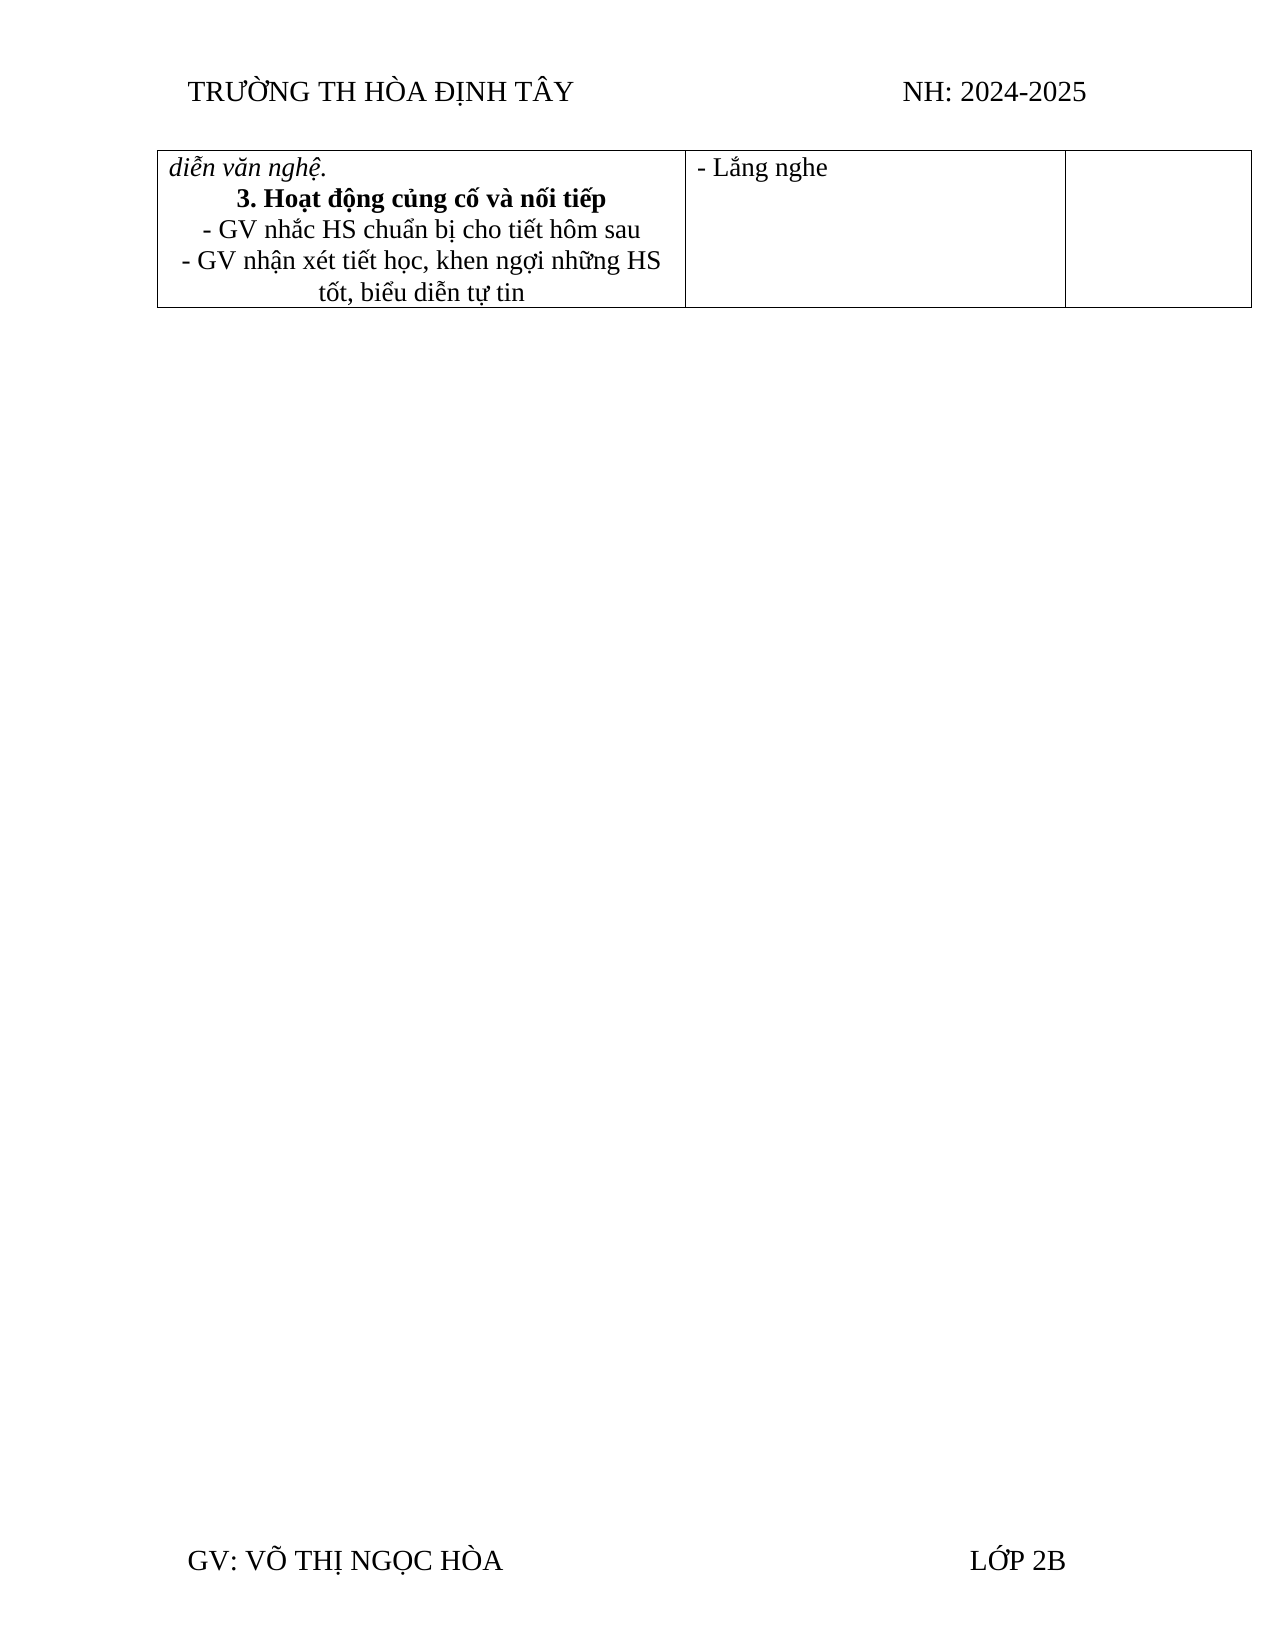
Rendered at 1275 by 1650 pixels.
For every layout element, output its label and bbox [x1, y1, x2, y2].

table_cell [1066, 151, 1251, 307]
table_cell [158, 151, 685, 307]
table_cell [686, 151, 1065, 307]
